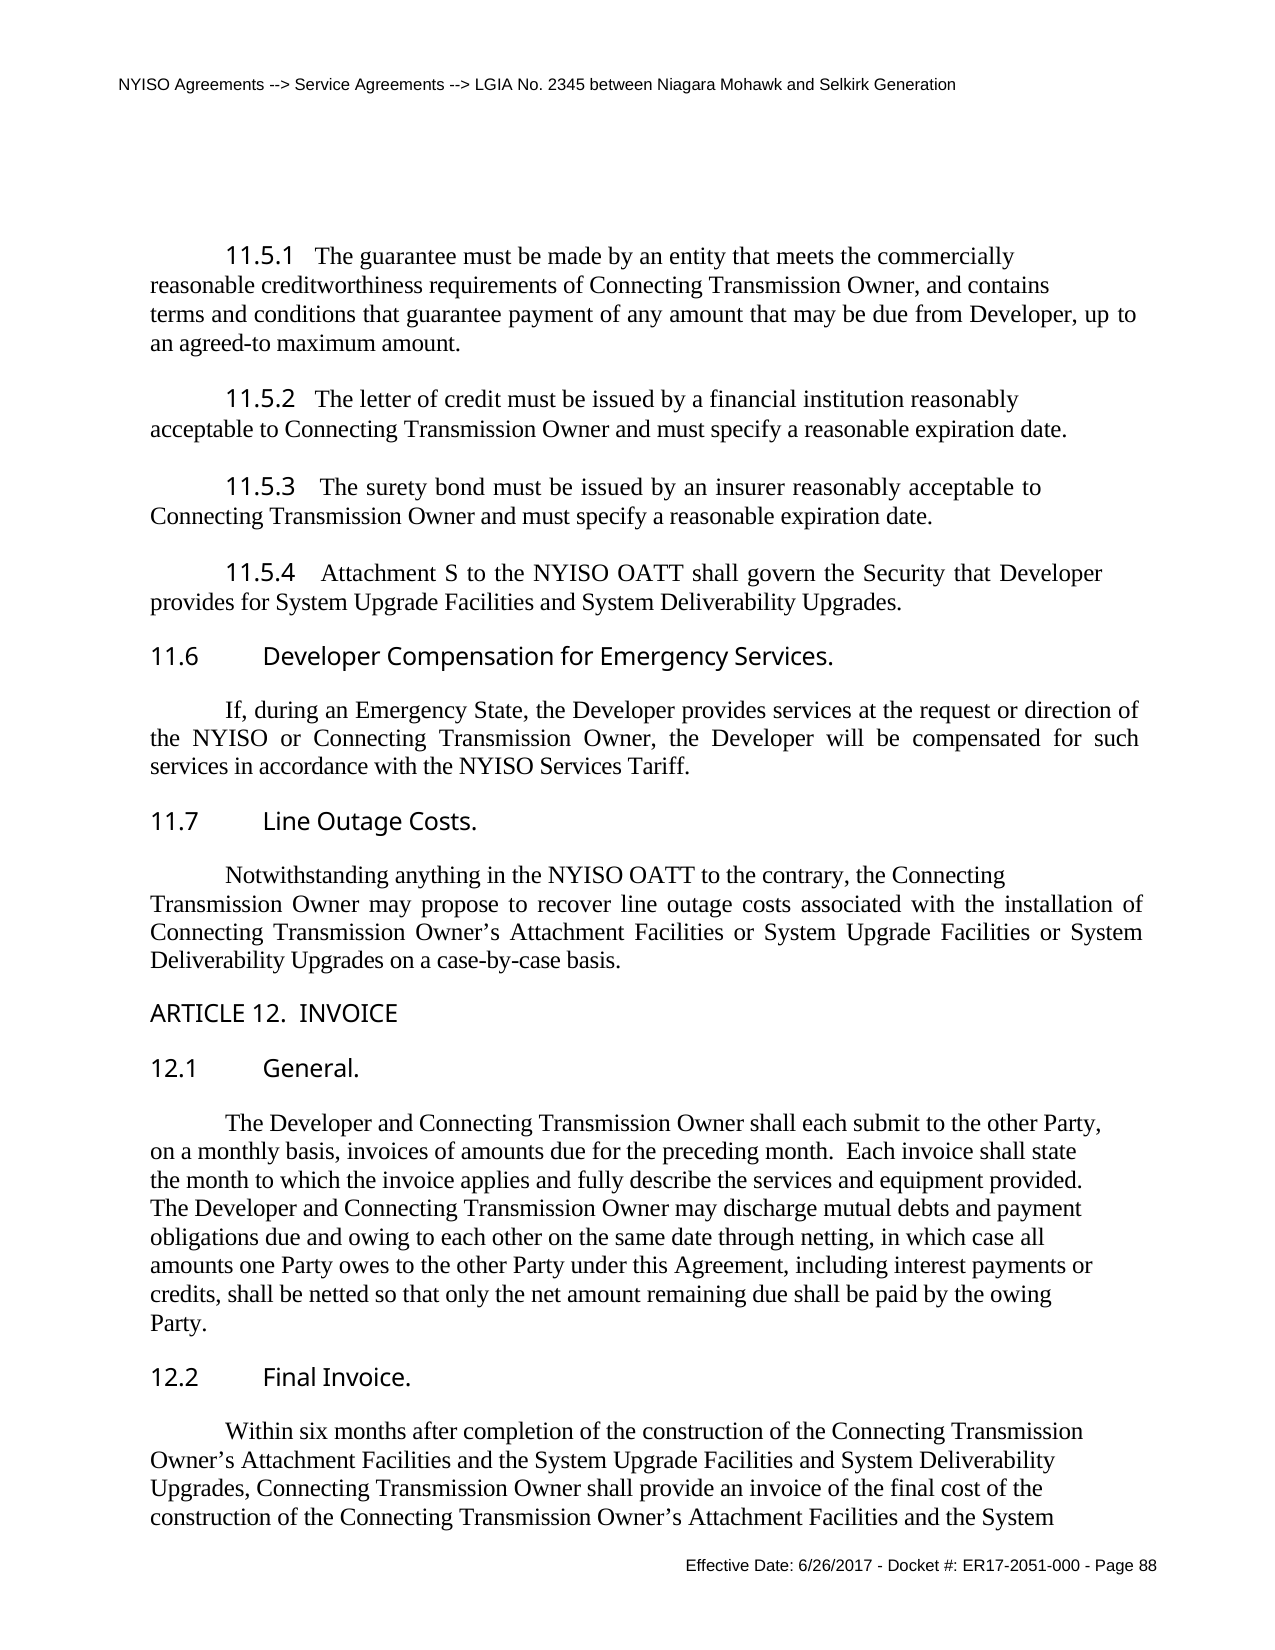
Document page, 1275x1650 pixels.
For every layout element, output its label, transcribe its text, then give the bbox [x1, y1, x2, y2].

text 11.5.4 Attachment S to the NYISO OATT shall govern the Security that Developer provides for System Upgrade Facilities and System Deliverability Upgrades. [150, 558, 1103, 616]
text 11.5.2 The letter of credit must be issued by a financial institution reasonably [225, 385, 1275, 414]
text The Developer and Connecting Transmission Owner shall each submit to the other Party, on a monthly basis, invoices of amounts due for the preceding month. Each invoice shall state the month to which the invoice applies and fully describe the services and equipment provided. The Developer and Connecting Transmission Owner may discharge mutual debts and payment obligations due and owing to each other on the same date through netting, in which case all amounts one Party owes to the other Party under this Agreement, including interest payments or credits, shall be netted so that only the net amount remaining due shall be paid by the owing Party. [150, 1108, 1139, 1337]
text 11.6 Developer Compensation for Emergency Services. [150, 642, 1275, 671]
text 11.5.3 The surety bond must be issued by an insurer reasonably acceptable to Connecting Transmission Owner and must specify a reasonable expiration date. [150, 472, 1043, 531]
text terms and conditions that guarantee payment of any amount that may be due from Developer, up to an agreed-to maximum amount. [150, 299, 1136, 357]
text 12.1 General. [150, 1055, 1275, 1084]
text 11.5.1 The guarantee must be made by an entity that meets the commercially [225, 241, 1275, 270]
text Notwithstanding anything in the NYISO OATT to the contrary, the Connecting [225, 860, 1275, 889]
text Transmission Owner may propose to recover line outage costs associated with the installation of Connecting Transmission Owner’s Attachment Facilities or System Upgrade Facilities or System Deliverability Upgrades on a case-by-case basis. [150, 890, 1143, 974]
text acceptable to Connecting Transmission Owner and must specify a reasonable expiration date. [150, 414, 1275, 443]
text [150, 1416, 1121, 1531]
text 12.2 Final Invoice. [150, 1363, 1275, 1392]
text ARTICLE 12. INVOICE [150, 1000, 1275, 1029]
text reasonable creditworthiness requirements of Connecting Transmission Owner, and contains [150, 270, 1275, 299]
text If, during an Emergency State, the Developer provides services at the request or direction of the NYISO or Connecting Transmission Owner, the Developer will be compensated for such services in accordance with the NYISO Services Tariff. [150, 696, 1140, 780]
text 11.7 Line Outage Costs. [150, 807, 1275, 836]
